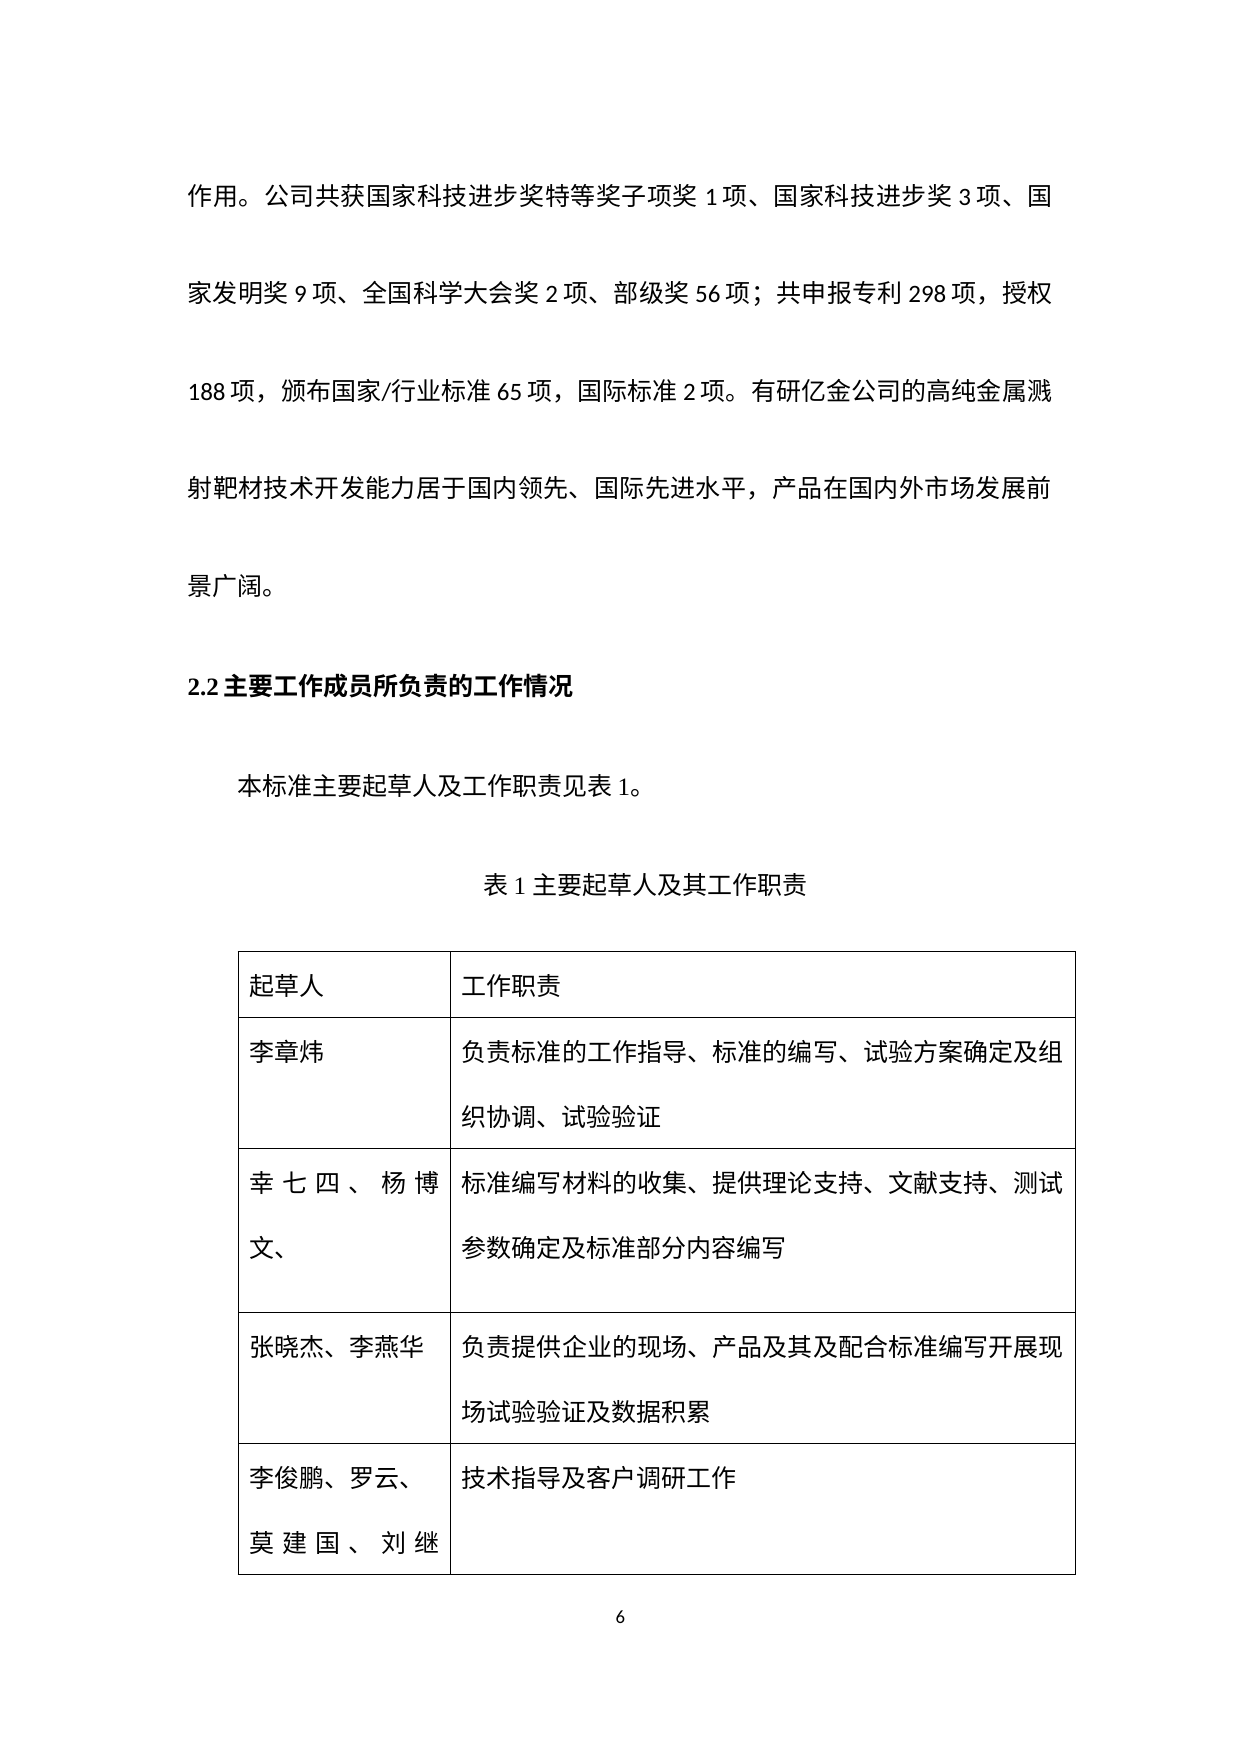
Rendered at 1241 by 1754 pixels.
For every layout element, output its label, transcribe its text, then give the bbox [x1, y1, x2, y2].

text 2.2主要工作成员所负责的工作情况 [187, 652, 1053, 717]
list 本标准主要起草人及工作职责见表1。 [237, 752, 1053, 817]
table_header 起草人 [239, 952, 450, 1017]
table_cell 李俊鹏、罗云、 莫建国、刘继松、朱武勋 [239, 1444, 450, 1574]
table_cell 标准编写材料的收集、提供理论支持、文献支持、测试参数确定及标准部分内容编写 [451, 1149, 1075, 1312]
table_cell 幸七四、杨博文、 [239, 1149, 450, 1312]
table_cell 负责标准的工作指导、标准的编写、试验方案确定及组织协调、试验验证 [451, 1018, 1075, 1148]
table_cell 技术指导及客户调研工作 [451, 1444, 1075, 1574]
table_cell 负责提供企业的现场、产品及其及配合标准编写开展现场试验验证及数据积累 [451, 1313, 1075, 1443]
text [187, 162, 1053, 617]
list 表1 主要起草人及其工作职责 [237, 851, 1053, 916]
table_header 工作职责 [451, 952, 1075, 1017]
table_cell 李章炜 [239, 1018, 450, 1148]
table_cell 张晓杰、李燕华 [239, 1313, 450, 1443]
